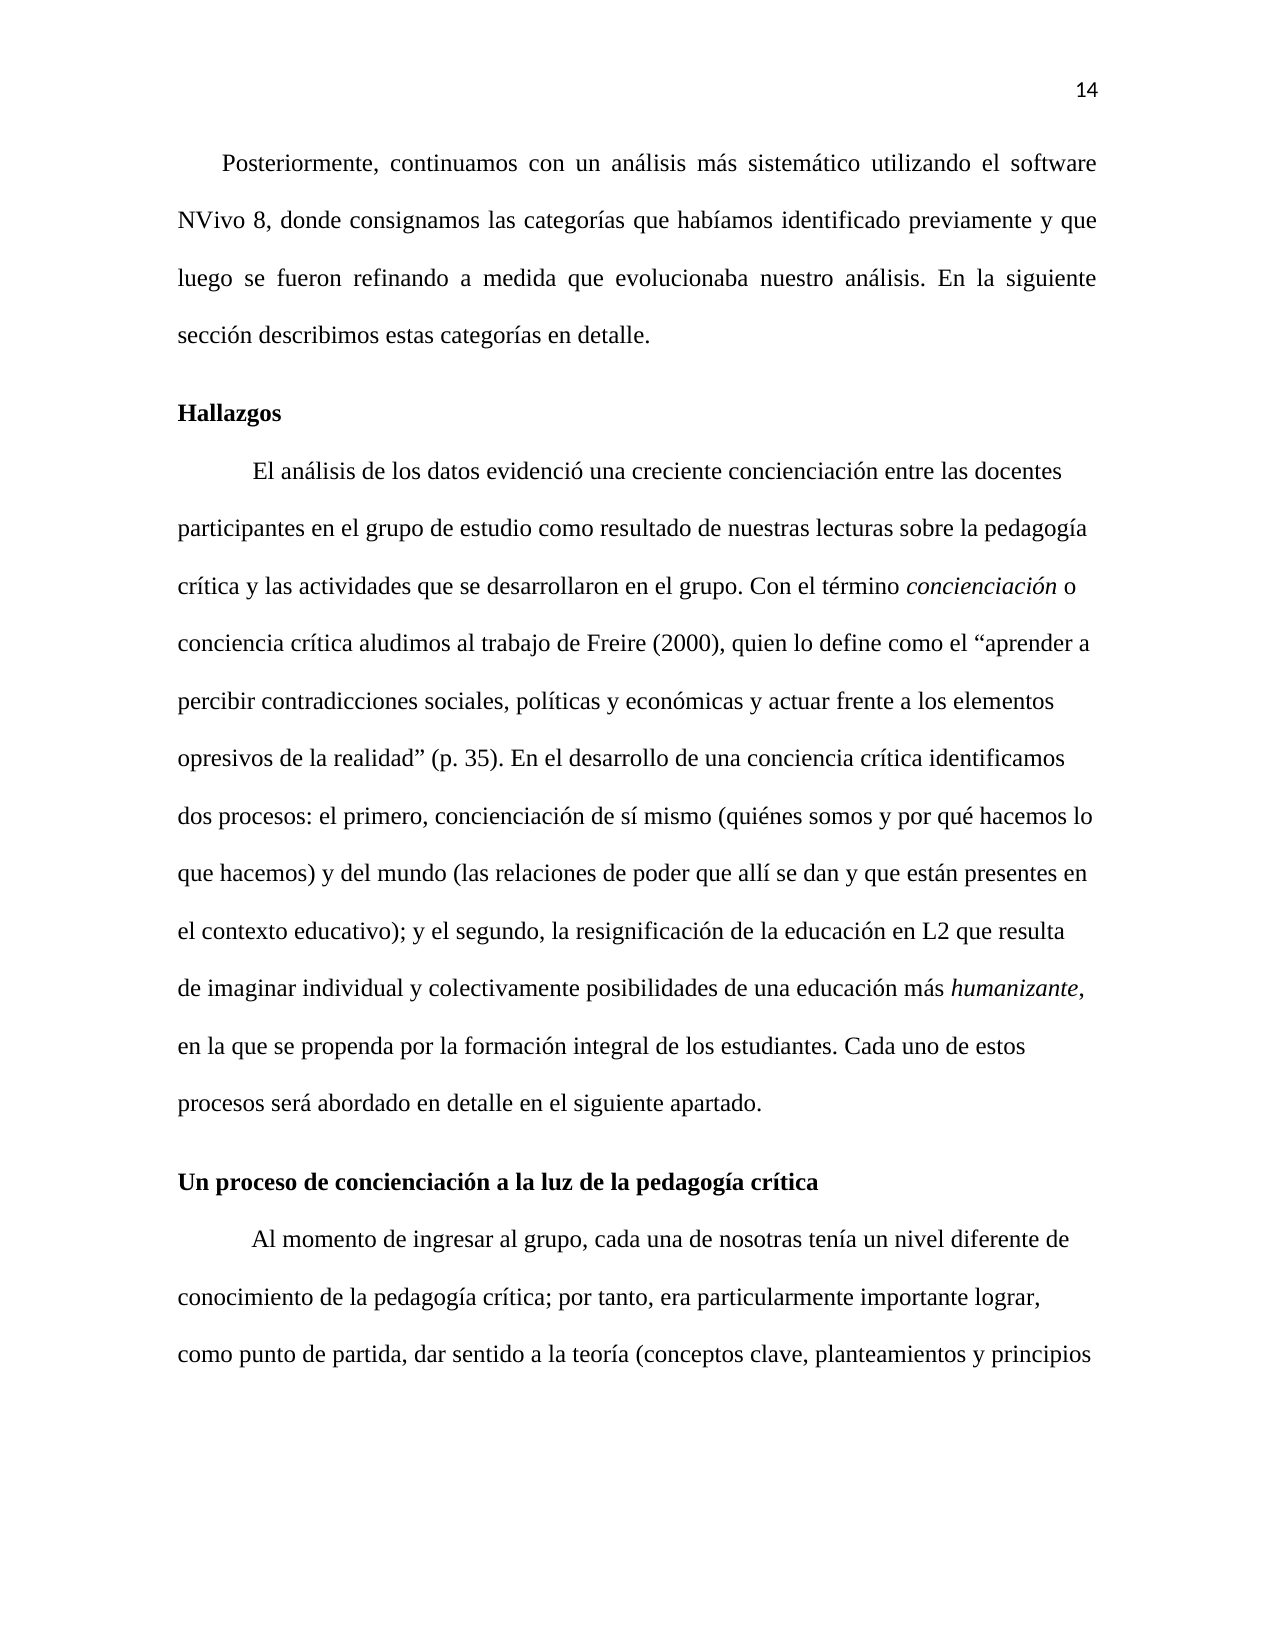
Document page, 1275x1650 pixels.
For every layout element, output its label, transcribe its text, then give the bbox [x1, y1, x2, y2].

text Un proceso de concienciación a la luz de la pedagogía crítica [177, 1167, 1098, 1196]
text Posteriormente, continuamos con un análisis más sistemático utilizando el software NVivo 8, donde consignamos las categorías que habíamos identificado previamente y que luego se fueron refinando a medida que evolucionaba nuestro análisis. En la siguiente sección describimos estas categorías en detalle. [177, 148, 1098, 349]
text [177, 1224, 1098, 1368]
text El análisis de los datos evidenció una creciente concienciación entre las docentes participantes en el grupo de estudio como resultado de nuestras lecturas sobre la pedagogía crítica y las actividades que se desarrollaron en el grupo. Con el término concienciación o conciencia crítica aludimos al trabajo de Freire (2000), quien lo define como el “aprender a percibir contradicciones sociales, políticas y económicas y actuar frente a los elementos opresivos de la realidad” (p. 35). En el desarrollo de una conciencia crítica identificamos dos procesos: el primero, concienciación de sí mismo (quiénes somos y por qué hacemos lo que hacemos) y del mundo (las relaciones de poder que allí se dan y que están presentes en el contexto educativo); y el segundo, la resignificación de la educación en L2 que resulta de imaginar individual y colectivamente posibilidades de una educación más humanizante, en la que se propenda por la formación integral de los estudiantes. Cada uno de estos procesos será abordado en detalle en el siguiente apartado. [177, 456, 1098, 1117]
text Hallazgos [177, 398, 1098, 427]
